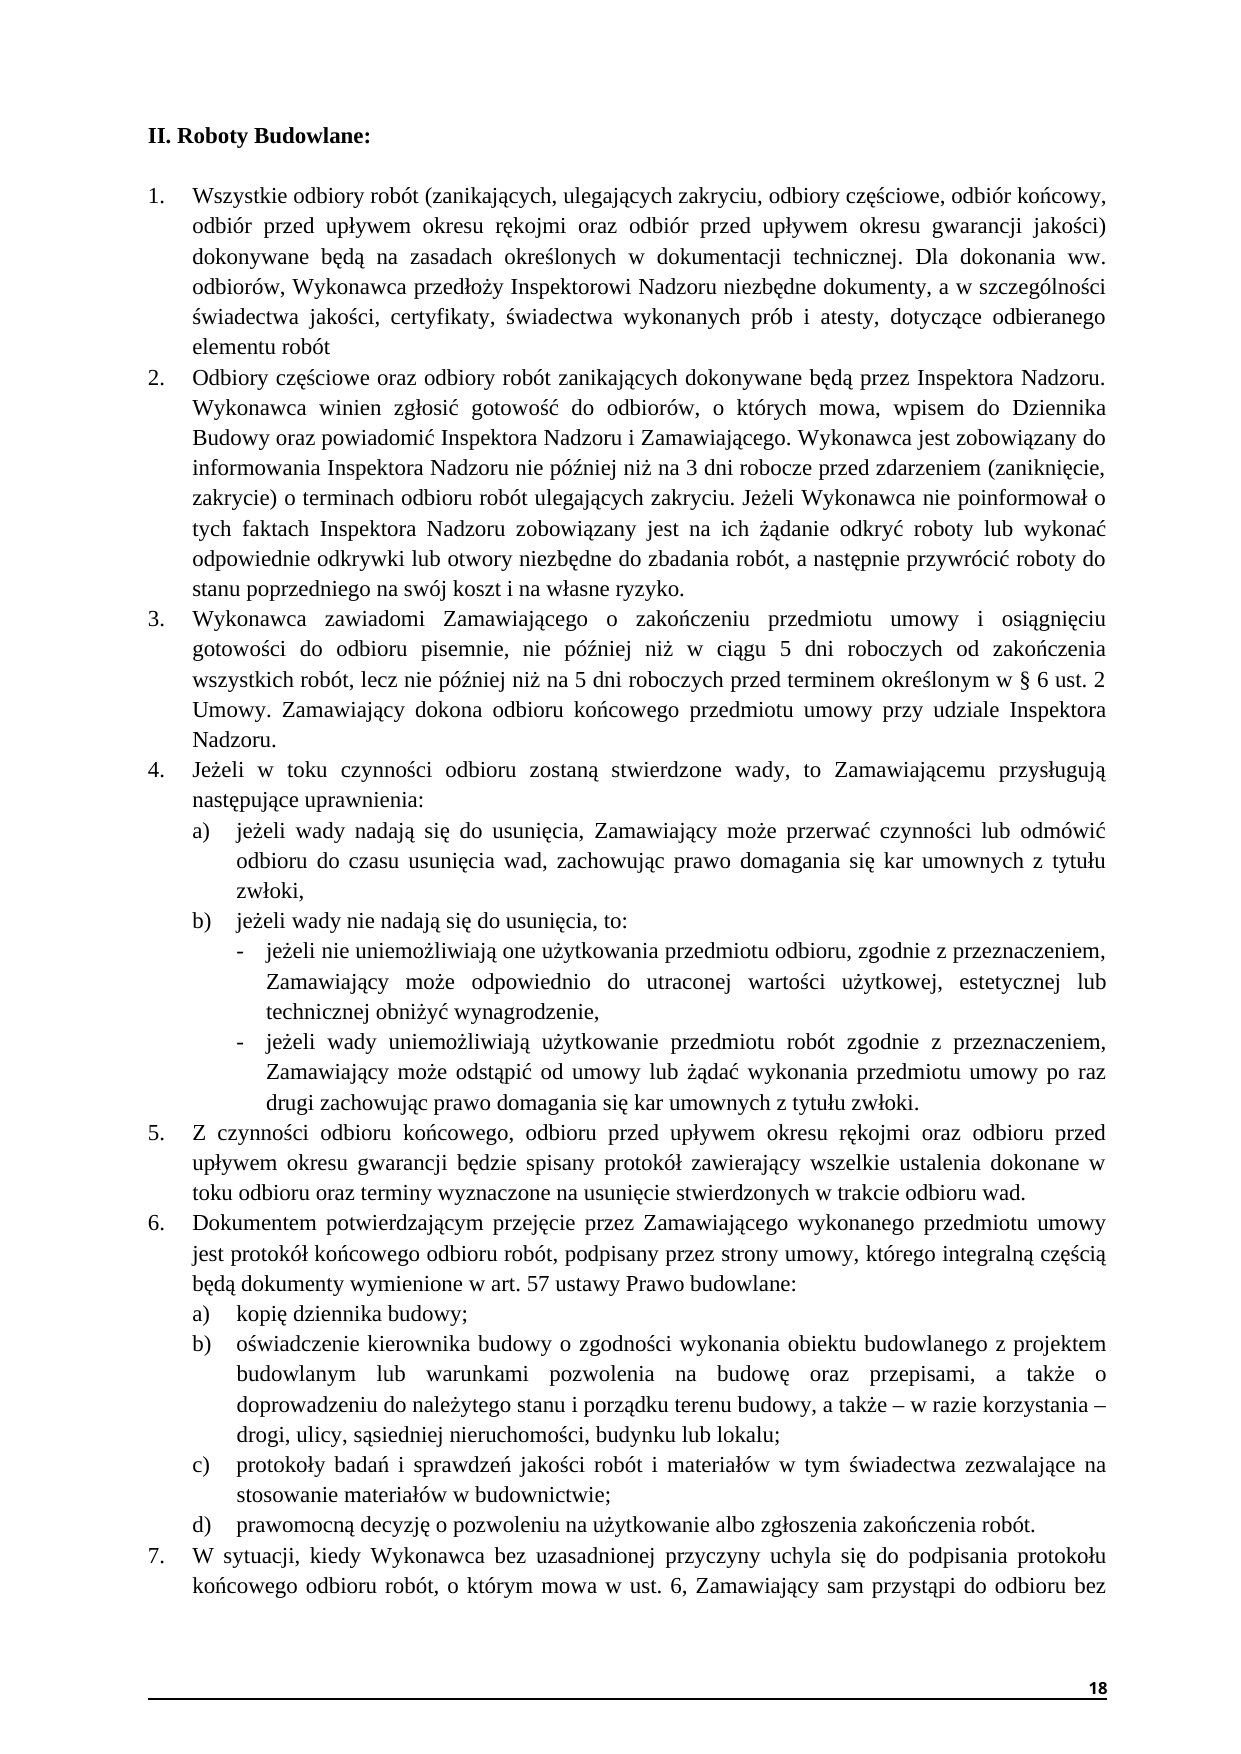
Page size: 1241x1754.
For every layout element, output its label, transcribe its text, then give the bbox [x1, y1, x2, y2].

text 6. Dokumentem potwierdzającym przejęcie przez Zamawiającego wykonanego przedmiotu umowy jest protokół końcowego odbioru robót, podpisany przez strony umowy, którego integralną częścią będą dokumenty wymienione w art. 57 ustawy Prawo budowlane: [148, 1209, 1107, 1296]
text 1. Wszystkie odbiory robót (zanikających, ulegających zakryciu, odbiory częściowe, odbiór końcowy, odbiór przed upływem okresu rękojmi oraz odbiór przed upływem okresu gwarancji jakości) dokonywane będą na zasadach określonych w dokumentacji technicznej. Dla dokonania ww. odbiorów, Wykonawca przedłoży Inspektorowi Nadzoru niezbędne dokumenty, a w szczególności świadectwa jakości, certyfikaty, świadectwa wykonanych prób i atesty, dotyczące odbieranego elementu robót [148, 182, 1107, 360]
list jeżeli wady nadają się do usunięcia, Zamawiający może przerwać czynności lub odmówić odbioru do czasu usunięcia wad, zachowując prawo domagania się kar umownych z tytułu zwłoki, [192, 817, 1107, 903]
list protokoły badań i sprawdzeń jakości robót i materiałów w tym świadectwa zezwalające na stosowanie materiałów w budownictwie; [192, 1451, 1107, 1508]
list jeżeli nie uniemożliwiają one użytkowania przedmiotu odbioru, zgodnie z przeznaczeniem, Zamawiający może odpowiednio do utraconej wartości użytkowej, estetycznej lub technicznej obniżyć wynagrodzenie, [236, 938, 1107, 1024]
list jeżeli wady nie nadają się do usunięcia, to: [192, 907, 1107, 934]
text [148, 1542, 1107, 1598]
list prawomocną decyzję o pozwoleniu na użytkowanie albo zgłoszenia zakończenia robót. [192, 1512, 1107, 1538]
text 5. Z czynności odbioru końcowego, odbioru przed upływem okresu rękojmi oraz odbioru przed upływem okresu gwarancji będzie spisany protokół zawierający wszelkie ustalenia dokonane w toku odbioru oraz terminy wyznaczone na usunięcie stwierdzonych w trakcie odbioru wad. [148, 1119, 1107, 1206]
text II. Roboty Budowlane: [148, 122, 1107, 148]
text 4. Jeżeli w toku czynności odbioru zostaną stwierdzone wady, to Zamawiającemu przysługują następujące uprawnienia: [148, 756, 1107, 813]
text 3. Wykonawca zawiadomi Zamawiającego o zakończeniu przedmiotu umowy i osiągnięciu gotowości do odbioru pisemnie, nie później niż w ciągu 5 dni roboczych od zakończenia wszystkich robót, lecz nie później niż na 5 dni roboczych przed terminem określonym w § 6 ust. 2 Umowy. Zamawiający dokona odbioru końcowego przedmiotu umowy przy udziale Inspektora Nadzoru. [148, 605, 1107, 752]
list jeżeli wady uniemożliwiają użytkowanie przedmiotu robót zgodnie z przeznaczeniem, Zamawiający może odstąpić od umowy lub żądać wykonania przedmiotu umowy po raz drugi zachowując prawo domagania się kar umownych z tytułu zwłoki. [236, 1028, 1107, 1115]
list kopię dziennika budowy; [192, 1300, 1107, 1326]
list oświadczenie kierownika budowy o zgodności wykonania obiektu budowlanego z projektem budowlanym lub warunkami pozwolenia na budowę oraz przepisami, a także o doprowadzeniu do należytego stanu i porządku terenu budowy, a także – w razie korzystania – drogi, ulicy, sąsiedniej nieruchomości, budynku lub lokalu; [192, 1330, 1107, 1447]
text 2. Odbiory częściowe oraz odbiory robót zanikających dokonywane będą przez Inspektora Nadzoru. Wykonawca winien zgłosić gotowość do odbiorów, o których mowa, wpisem do Dziennika Budowy oraz powiadomić Inspektora Nadzoru i Zamawiającego. Wykonawca jest zobowiązany do informowania Inspektora Nadzoru nie później niż na 3 dni robocze przed zdarzeniem (zaniknięcie, zakrycie) o terminach odbioru robót ulegających zakryciu. Jeżeli Wykonawca nie poinformował o tych faktach Inspektora Nadzoru zobowiązany jest na ich żądanie odkryć roboty lub wykonać odpowiednie odkrywki lub otwory niezbędne do zbadania robót, a następnie przywrócić roboty do stanu poprzedniego na swój koszt i na własne ryzyko. [148, 364, 1107, 601]
